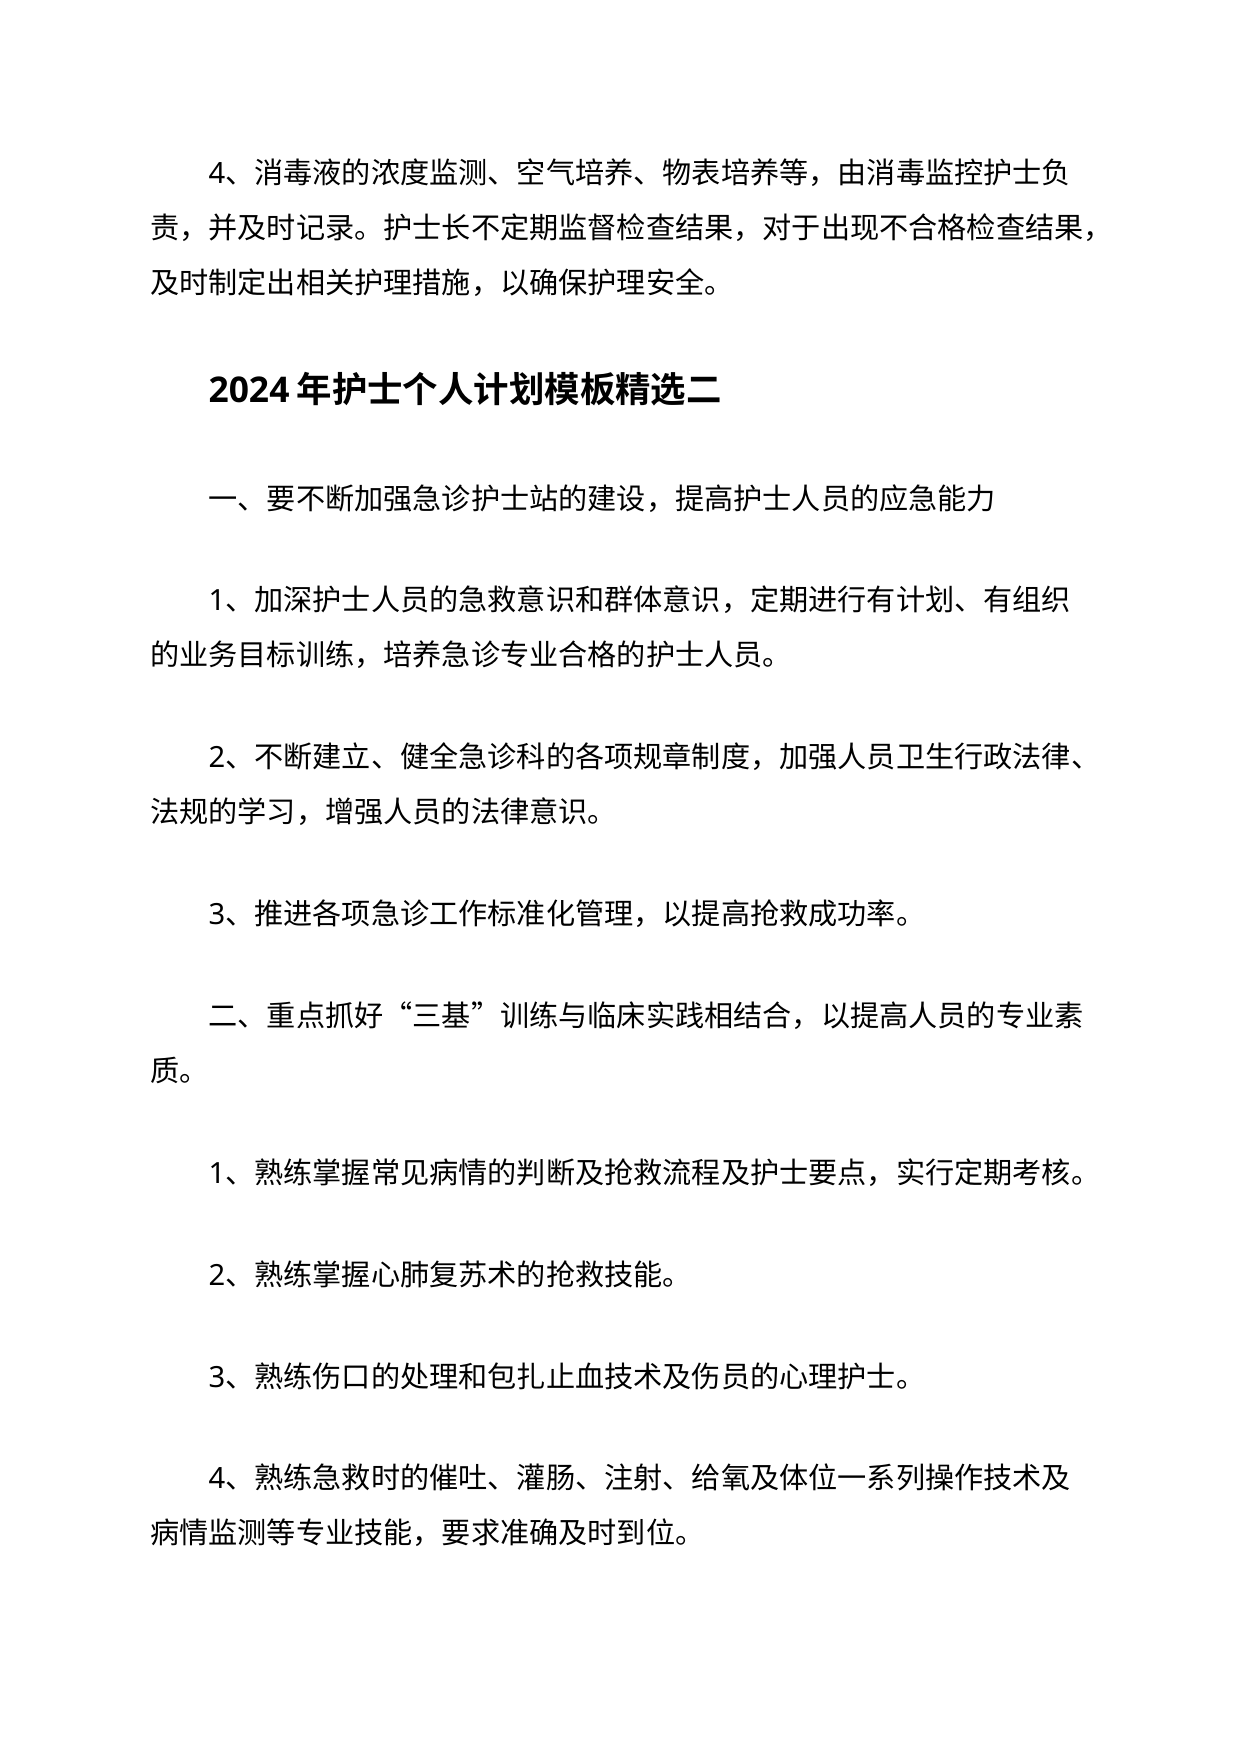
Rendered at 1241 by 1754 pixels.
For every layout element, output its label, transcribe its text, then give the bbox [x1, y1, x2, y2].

text 2、不断建立、健全急诊科的各项规章制度，加强人员卫生行政法律、法规的学习，增强人员的法律意识。 [150, 734, 1090, 831]
text 二、重点抓好“三基”训练与临床实践相结合，以提高人员的专业素质。 [150, 992, 1090, 1090]
text 1、熟练掌握常见病情的判断及抢救流程及护士要点，实行定期考核。 [150, 1149, 1090, 1192]
text 4、熟练急救时的催吐、灌肠、注射、给氧及体位一系列操作技术及病情监测等专业技能，要求准确及时到位。 [150, 1455, 1090, 1552]
text 3、推进各项急诊工作标准化管理，以提高抢救成功率。 [150, 891, 1090, 933]
text 2、熟练掌握心肺复苏术的抢救技能。 [150, 1251, 1090, 1293]
text 1、加深护士人员的急救意识和群体意识，定期进行有计划、有组织的业务目标训练，培养急诊专业合格的护士人员。 [150, 577, 1090, 674]
text 4、消毒液的浓度监测、空气培养、物表培养等，由消毒监控护士负责，并及时记录。护士长不定期监督检查结果，对于出现不合格检查结果，及时制定出相关护理措施，以确保护理安全。 [150, 150, 1090, 302]
text 一、要不断加强急诊护士站的建设，提高护士人员的应急能力 [150, 475, 1090, 517]
text 2024年护士个人计划模板精选二 [150, 362, 1090, 413]
text 3、熟练伤口的处理和包扎止血技术及伤员的心理护士。 [150, 1353, 1090, 1396]
